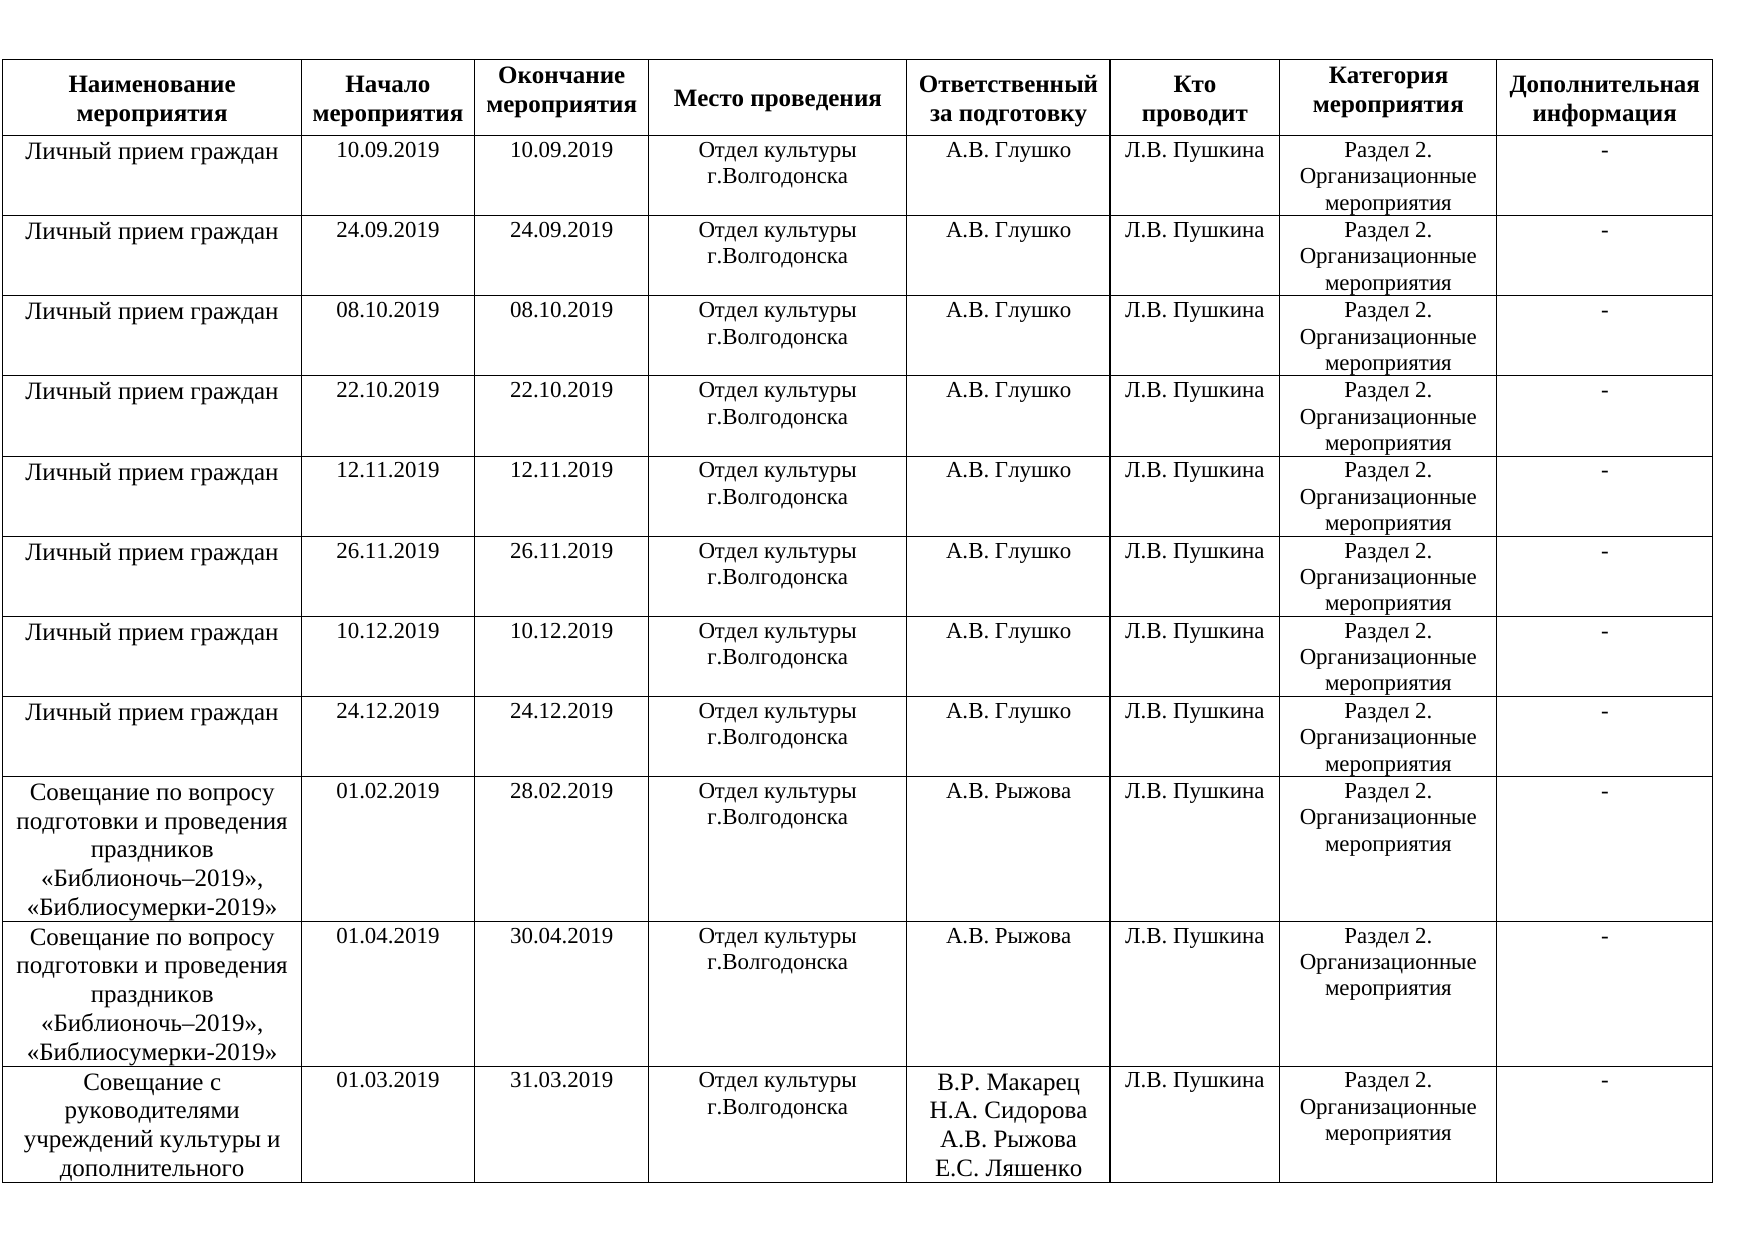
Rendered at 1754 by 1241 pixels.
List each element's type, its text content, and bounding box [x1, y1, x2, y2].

table_cell Раздел 2. Организационные мероприятия [1280, 697, 1496, 776]
table_cell 22.10.2019 [475, 376, 648, 456]
table_cell 26.11.2019 [475, 537, 648, 616]
table_cell 31.03.2019 [475, 1067, 648, 1182]
table_header Дополнительная информация [1497, 60, 1712, 135]
table_header Начало мероприятия [302, 60, 474, 135]
table_cell 08.10.2019 [302, 296, 474, 375]
table_cell Личный прием граждан [3, 537, 301, 616]
table_cell - [1497, 457, 1712, 536]
table_cell 28.02.2019 [475, 777, 648, 921]
table_cell Раздел 2. Организационные мероприятия [1280, 136, 1496, 215]
table_cell А.В. Рыжова [907, 922, 1109, 1066]
table_cell Раздел 2. Организационные мероприятия [1280, 457, 1496, 536]
table_cell - [1497, 376, 1712, 456]
table_cell А.В. Глушко [907, 697, 1109, 776]
table_header Категория мероприятия [1280, 60, 1496, 135]
table_header Место проведения [649, 60, 906, 135]
table_cell Отдел культуры г.Волгодонска [649, 922, 906, 1066]
table_cell - [1497, 777, 1712, 921]
table_cell Раздел 2. Организационные мероприятия [1280, 216, 1496, 295]
table_cell В.Р. Макарец Н.А. Сидорова А.В. Рыжова Е.С. Ляшенко [907, 1067, 1109, 1182]
table_cell Л.В. Пушкина [1111, 697, 1279, 776]
table_cell 10.12.2019 [475, 617, 648, 696]
table_cell Личный прием граждан [3, 457, 301, 536]
table_cell Совещание по вопросу подготовки и проведения праздников «Библионочь–2019», «Библиосумерки-2019» [3, 777, 301, 921]
table_cell - [1497, 296, 1712, 375]
table_cell Отдел культуры г.Волгодонска [649, 697, 906, 776]
table_cell Отдел культуры г.Волгодонска [649, 457, 906, 536]
table_cell Отдел культуры г.Волгодонска [649, 777, 906, 921]
table_cell Отдел культуры г.Волгодонска [649, 537, 906, 616]
table_cell - [1497, 136, 1712, 215]
table_cell Раздел 2. Организационные мероприятия [1280, 376, 1496, 456]
table_cell Личный прием граждан [3, 697, 301, 776]
table_cell Л.В. Пушкина [1111, 1067, 1279, 1182]
table_cell Отдел культуры г.Волгодонска [649, 136, 906, 215]
table_cell А.В. Рыжова [907, 777, 1109, 921]
table_cell 22.10.2019 [302, 376, 474, 456]
table_cell А.В. Глушко [907, 457, 1109, 536]
table_cell - [1497, 697, 1712, 776]
table_cell Раздел 2. Организационные мероприятия [1280, 922, 1496, 1066]
table_header Наименование мероприятия [3, 60, 301, 135]
table_cell 10.12.2019 [302, 617, 474, 696]
table_cell 12.11.2019 [302, 457, 474, 536]
table_cell 12.11.2019 [475, 457, 648, 536]
table_cell Л.В. Пушкина [1111, 777, 1279, 921]
table_cell 10.09.2019 [475, 136, 648, 215]
table_cell Л.В. Пушкина [1111, 376, 1279, 456]
table_cell Отдел культуры г.Волгодонска [649, 1067, 906, 1182]
table_cell А.В. Глушко [907, 296, 1109, 375]
table_cell Личный прием граждан [3, 216, 301, 295]
table_cell - [1497, 216, 1712, 295]
table_cell А.В. Глушко [907, 617, 1109, 696]
table_cell 08.10.2019 [475, 296, 648, 375]
table_cell 30.04.2019 [475, 922, 648, 1066]
table_cell 26.11.2019 [302, 537, 474, 616]
table_cell Раздел 2. Организационные мероприятия [1280, 1067, 1496, 1182]
table_cell 24.12.2019 [475, 697, 648, 776]
table_header Ответственный за подготовку [907, 60, 1109, 135]
table_cell Раздел 2. Организационные мероприятия [1280, 777, 1496, 921]
table_cell Раздел 2. Организационные мероприятия [1280, 537, 1496, 616]
table_cell А.В. Глушко [907, 136, 1109, 215]
table_header Окончание мероприятия [475, 60, 648, 135]
table_cell Отдел культуры г.Волгодонска [649, 617, 906, 696]
table_cell - [1497, 537, 1712, 616]
table_cell Личный прием граждан [3, 296, 301, 375]
table_cell 01.03.2019 [302, 1067, 474, 1182]
table_cell 01.02.2019 [302, 777, 474, 921]
table_cell Л.В. Пушкина [1111, 216, 1279, 295]
table_header Кто проводит [1111, 60, 1279, 135]
table_cell - [1497, 1067, 1712, 1182]
table_cell Л.В. Пушкина [1111, 296, 1279, 375]
table_cell Личный прием граждан [3, 136, 301, 215]
table_cell Л.В. Пушкина [1111, 922, 1279, 1066]
table_cell Отдел культуры г.Волгодонска [649, 376, 906, 456]
table_cell Л.В. Пушкина [1111, 537, 1279, 616]
table_cell 24.09.2019 [302, 216, 474, 295]
table_cell - [1497, 922, 1712, 1066]
table_cell Отдел культуры г.Волгодонска [649, 216, 906, 295]
table_cell Личный прием граждан [3, 617, 301, 696]
table_cell Раздел 2. Организационные мероприятия [1280, 296, 1496, 375]
table_cell 24.12.2019 [302, 697, 474, 776]
table_cell 10.09.2019 [302, 136, 474, 215]
table_cell 24.09.2019 [475, 216, 648, 295]
table_cell Отдел культуры г.Волгодонска [649, 296, 906, 375]
table_cell Л.В. Пушкина [1111, 136, 1279, 215]
table_cell А.В. Глушко [907, 537, 1109, 616]
table_cell Раздел 2. Организационные мероприятия [1280, 617, 1496, 696]
table_cell Л.В. Пушкина [1111, 457, 1279, 536]
table_cell А.В. Глушко [907, 376, 1109, 456]
table_cell Личный прием граждан [3, 376, 301, 456]
table_cell 01.04.2019 [302, 922, 474, 1066]
table_cell Совещание по вопросу подготовки и проведения праздников «Библионочь–2019», «Библиосумерки-2019» [3, 922, 301, 1066]
table_cell - [1497, 617, 1712, 696]
table_cell Л.В. Пушкина [1111, 617, 1279, 696]
table_cell А.В. Глушко [907, 216, 1109, 295]
